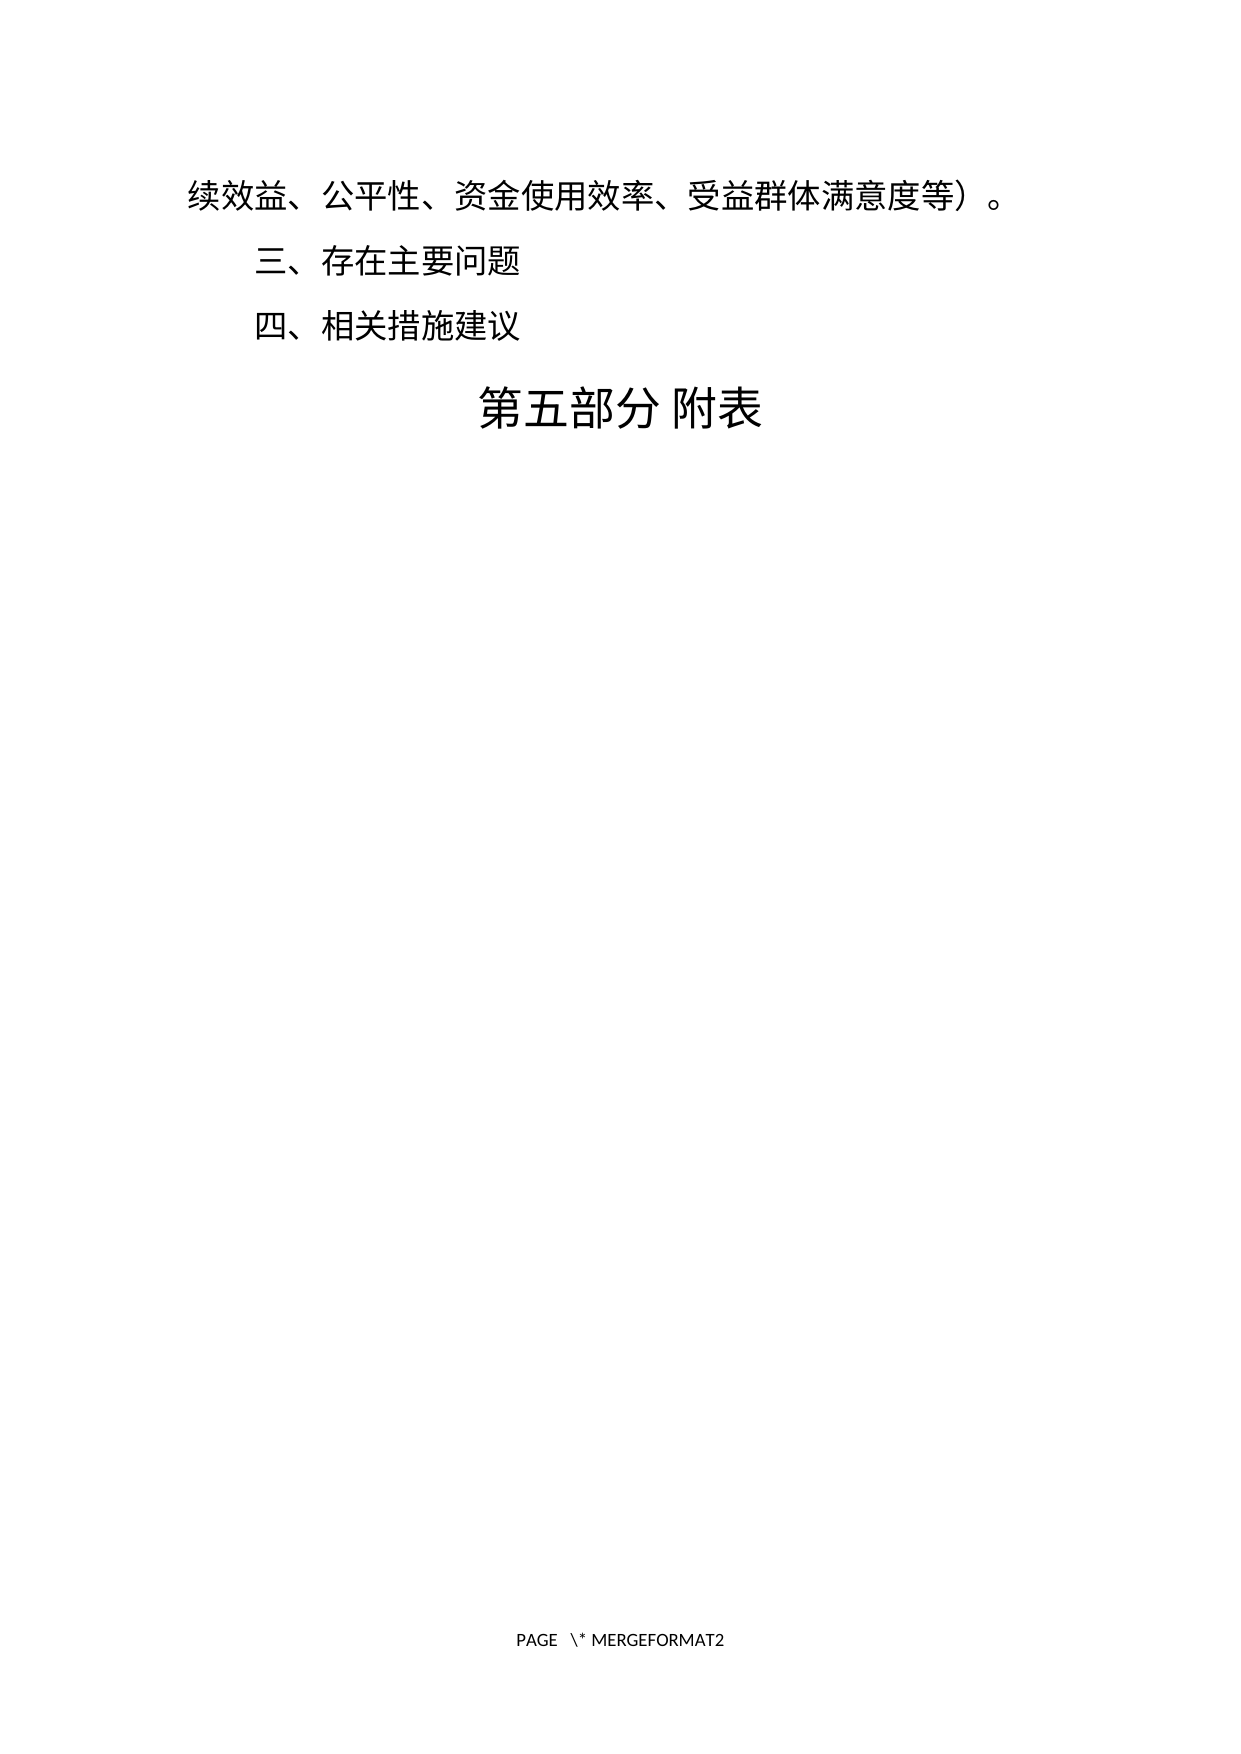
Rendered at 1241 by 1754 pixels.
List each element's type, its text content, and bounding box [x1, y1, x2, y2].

text 第五部分 附表 [187, 357, 1053, 454]
text 三、存在主要问题 [187, 227, 1053, 292]
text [187, 162, 1053, 227]
text 四、相关措施建议 [187, 292, 1053, 357]
